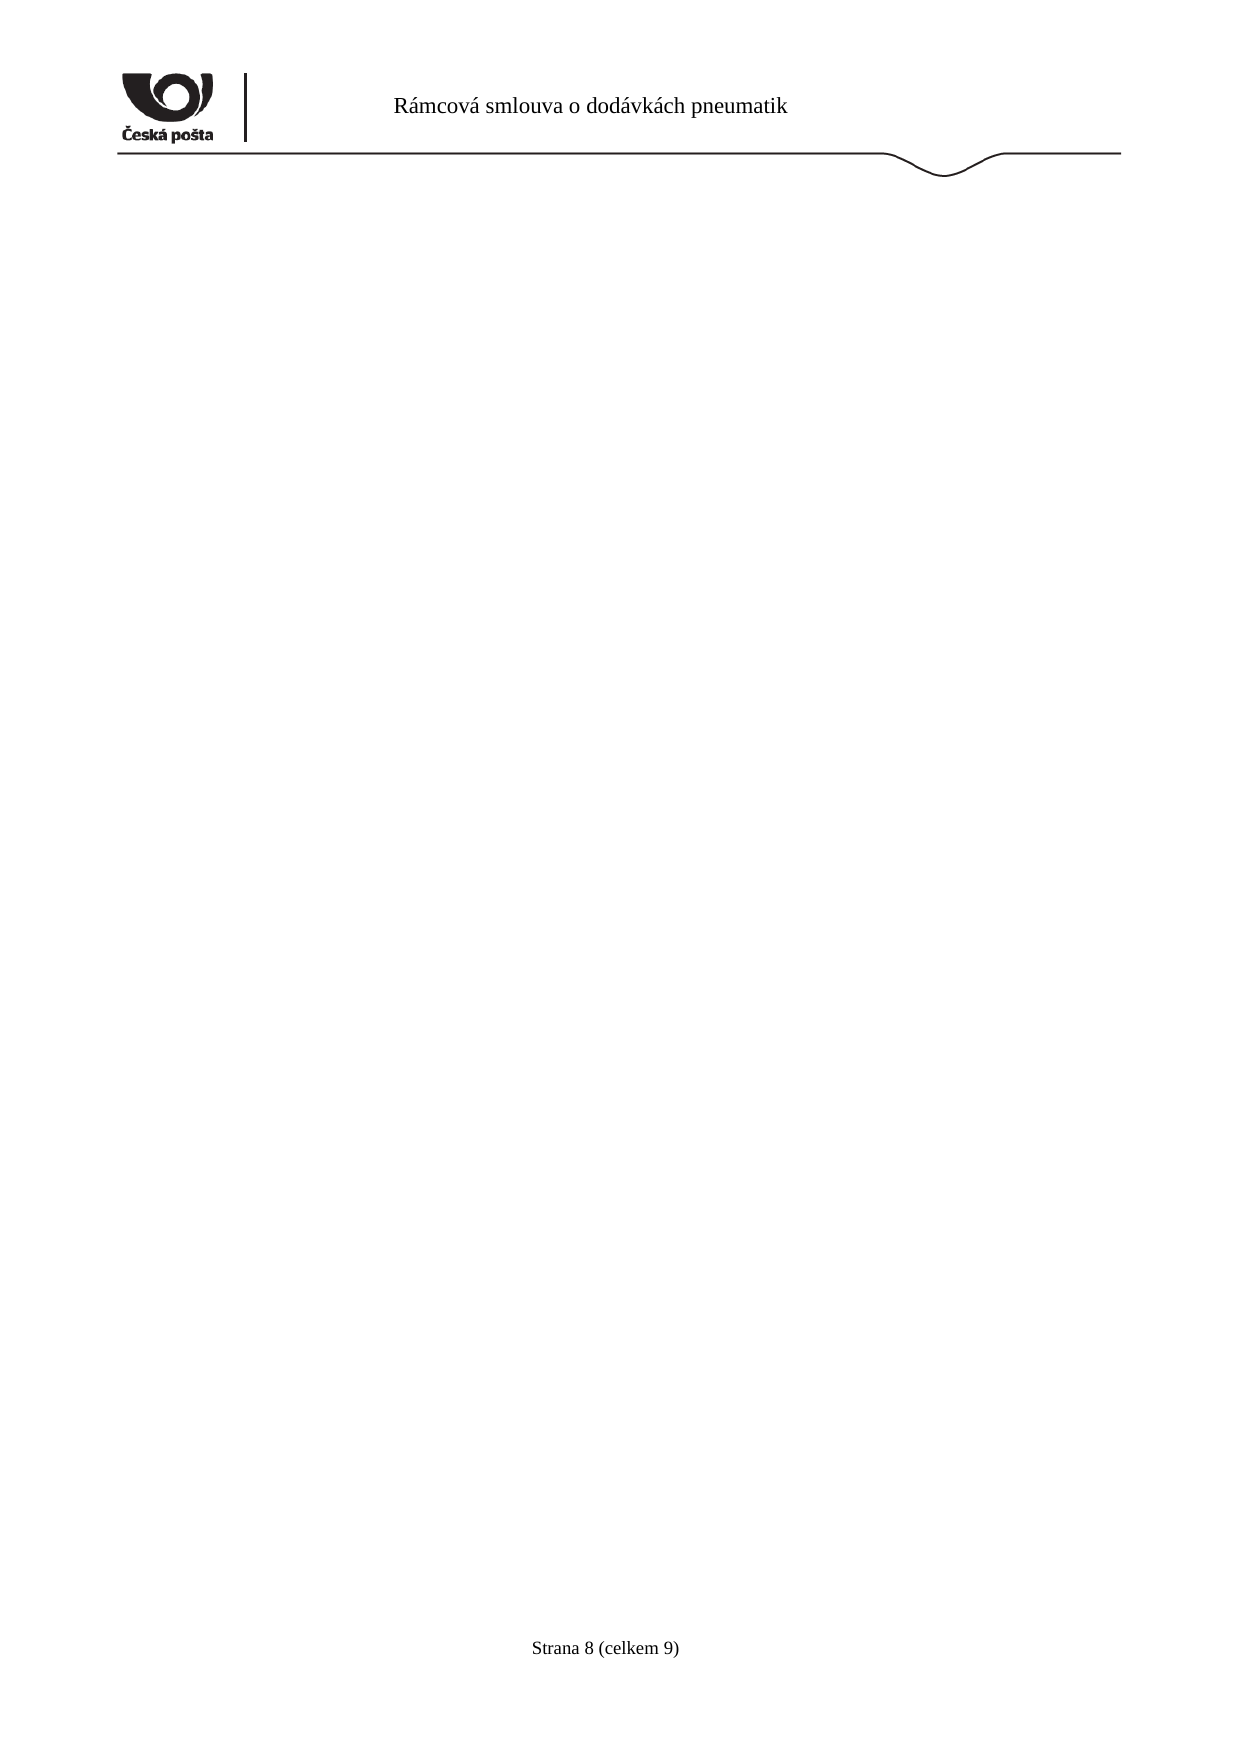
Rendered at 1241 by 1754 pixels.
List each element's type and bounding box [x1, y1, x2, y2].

picture [117, 152, 1122, 177]
